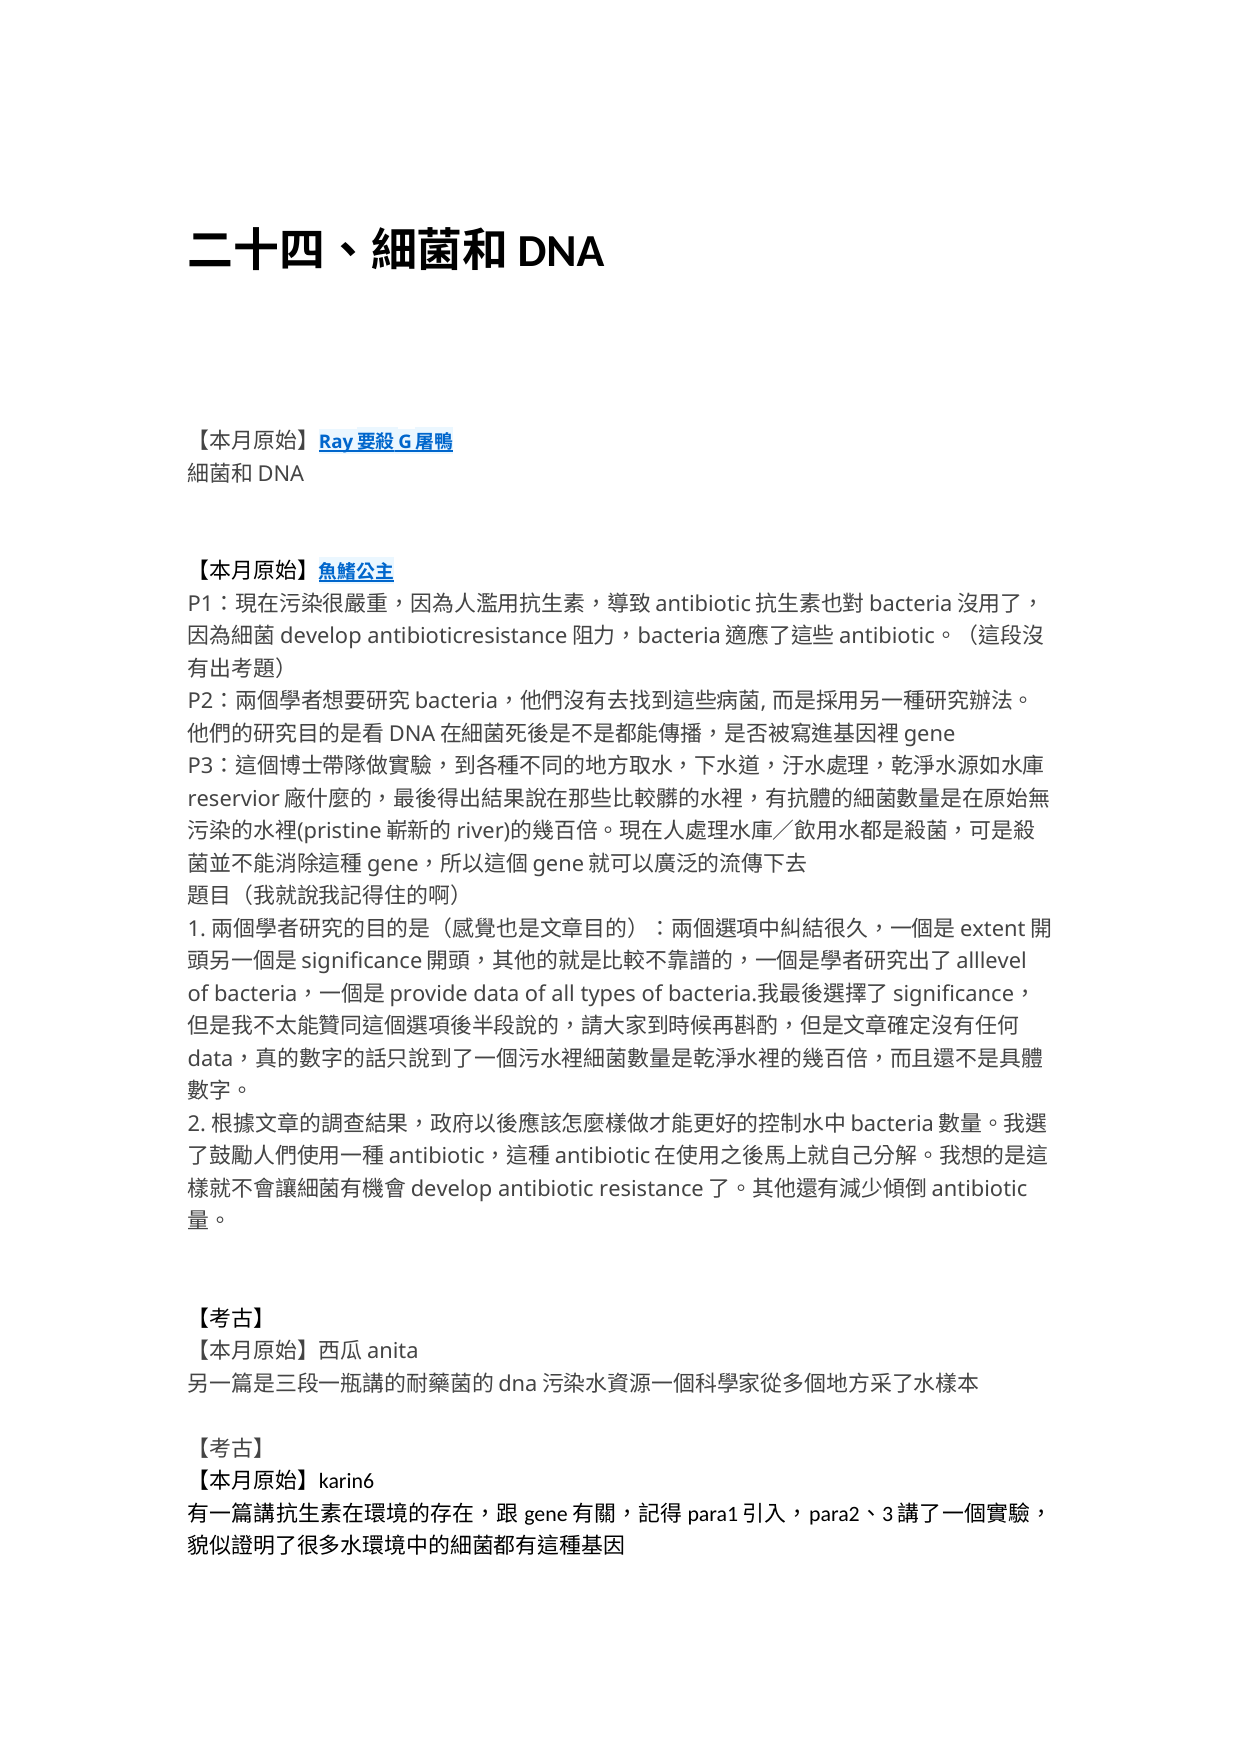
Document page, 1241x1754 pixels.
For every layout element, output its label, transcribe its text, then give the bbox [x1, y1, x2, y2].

text P1：現在污染很嚴重，因為人濫用抗生素，導致antibiotic抗生素也對bacteria沒用了，因為細菌 develop antibioticresistance阻力，bacteria適應了這些antibiotic。（這段沒有出考題） [187, 585, 1053, 683]
text P2：兩個學者想要研究bacteria，他們沒有去找到這些病菌, 而是採用另一種研究辦法。他們的研究目的是看DNA在細菌死後是不是都能傳播，是否被寫進基因裡gene [187, 683, 1053, 748]
text 【本月原始】西瓜anita [187, 1333, 1053, 1365]
text 1. 兩個學者研究的目的是（感覺也是文章目的）：兩個選項中糾結很久，一個是extent開頭另一個是significance開頭，其他的就是比較不靠譜的，一個是學者研究出了alllevel of bacteria，一個是provide data of all types of bacteria.我最後選擇了significance，但是我不太能贊同這個選項後半段說的，請大家到時候再斟酌，但是文章確定沒有任何data，真的數字的話只說到了一個污水裡細菌數量是乾淨水裡的幾百倍，而且還不是具體數字。 [187, 910, 1053, 1105]
subtitle 二十四、細菌和DNA [187, 197, 1053, 295]
text 【考古】 [187, 1300, 1053, 1333]
text 2. 根據文章的調查結果，政府以後應該怎麼樣做才能更好的控制水中bacteria數量。我選了鼓勵人們使用一種antibiotic，這種antibiotic在使用之後馬上就自己分解。我想的是這樣就不會讓細菌有機會develop antibiotic resistance了。其他還有減少傾倒antibiotic量。 [187, 1105, 1053, 1235]
text 【考古】 [187, 1430, 1053, 1463]
text 【本月原始】魚鰭公主 [187, 553, 1053, 585]
text 題目（我就說我記得住的啊） [187, 878, 1053, 910]
text 另一篇是三段一瓶講的耐藥菌的dna污染水資源一個科學家從多個地方采了水樣本 [187, 1365, 1053, 1398]
text 細菌和DNA [187, 455, 1053, 520]
text P3：這個博士帶隊做實驗，到各種不同的地方取水，下水道，汙水處理，乾淨水源如水庫reservior廠什麼的，最後得出結果說在那些比較髒的水裡，有抗體的細菌數量是在原始無污染的水裡(pristine嶄新的 river)的幾百倍。現在人處理水庫／飲用水都是殺菌，可是殺菌並不能消除這種gene，所以這個gene就可以廣泛的流傳下去 [187, 748, 1053, 878]
text 【本月原始】karin6 [187, 1463, 1053, 1495]
text 【本月原始】Ray要殺G屠鴨 [319, 423, 1053, 455]
text 有一篇講抗生素在環境的存在，跟gene有關，記得para1引入，para2、3講了一個實驗，貌似證明了很多水環境中的細菌都有這種基因 [187, 1495, 1053, 1560]
